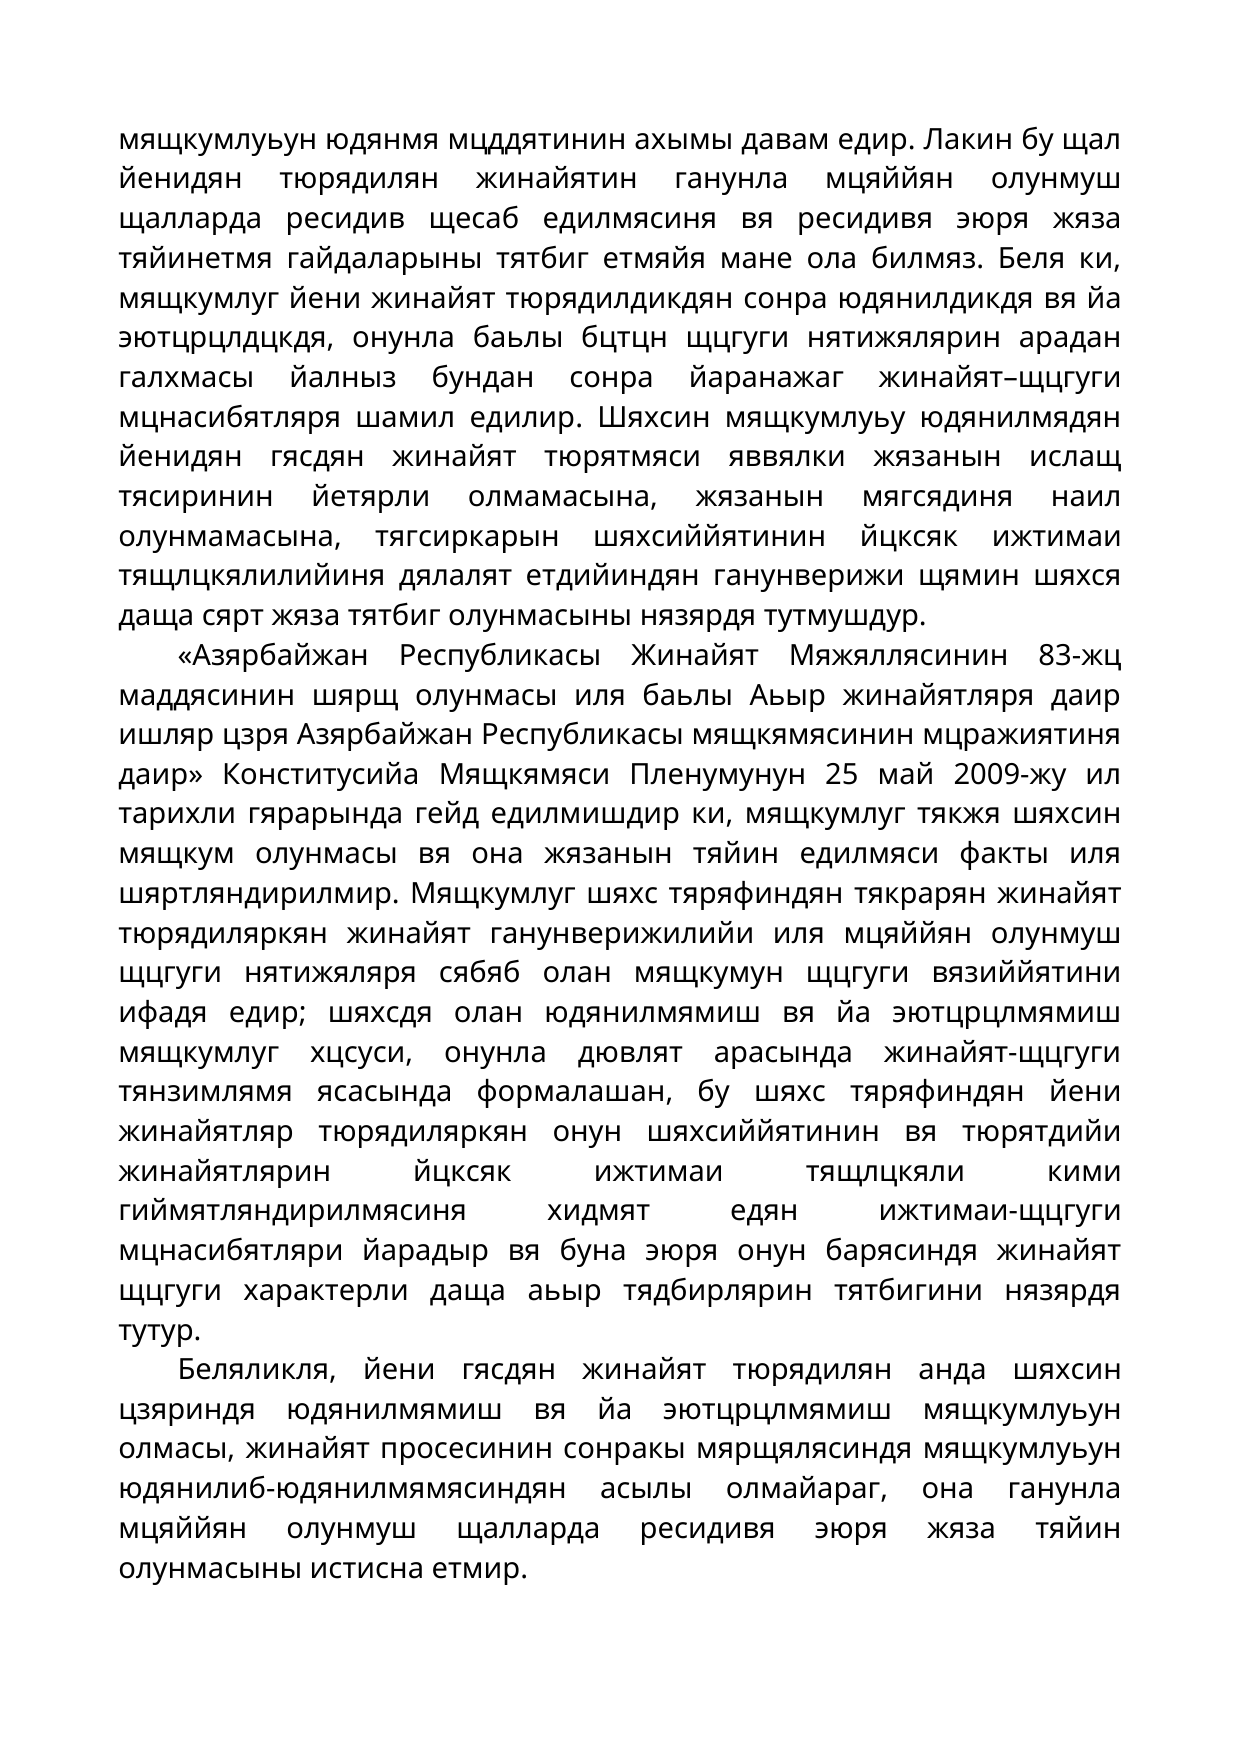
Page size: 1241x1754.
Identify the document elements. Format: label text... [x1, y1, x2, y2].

text Беляликля, йени гясдян жинайят тюрядилян анда шяхсин цзяриндя юдянилмямиш вя йа эютцрцлмямиш мящкумлуьун олмасы, жинайят просесинин сонракы мярщялясиндя мящкумлуьун юдянилиб-юдянилмямясиндян асылы олмайараг, она ганунла мцяййян олунмуш щалларда ресидивя эюря жяза тяйин олунмасыны истисна етмир. [118, 1348, 1122, 1587]
text «Азярбайжан Республикасы Жинайят Мяжяллясинин 83-жц маддясинин шярщ олунмасы иля баьлы Аьыр жинайятляря даир ишляр цзря Азярбайжан Республикасы мящкямясинин мцражиятиня даир» Конститусийа Мящкямяси Пленумунун 25 май 2009-жу ил тарихли гярарында гейд едилмишдир ки, мящкумлуг тякжя шяхсин мящкум олунмасы вя она жязанын тяйин едилмяси факты иля шяртляндирилмир. Мящкумлуг шяхс тяряфиндян тякрарян жинайят тюрядиляркян жинайят ганунверижилийи иля мцяййян олунмуш щцгуги нятижяляря сябяб олан мящкумун щцгуги вязиййятини ифадя едир; шяхсдя олан юдянилмямиш вя йа эютцрцлмямиш мящкумлуг хцсуси, онунла дювлят арасында жинайят-щцгуги тянзимлямя ясасында формалашан, бу шяхс тяряфиндян йени жинайятляр тюрядиляркян онун шяхсиййятинин вя тюрятдийи жинайятлярин йцксяк ижтимаи тящлцкяли кими гиймятляндирилмясиня хидмят едян ижтимаи-щцгуги мцнасибятляри йарадыр вя буна эюря онун барясиндя жинайят щцгуги характерли даща аьыр тядбирлярин тятбигини нязярдя тутур. [118, 634, 1122, 1348]
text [118, 118, 1122, 634]
